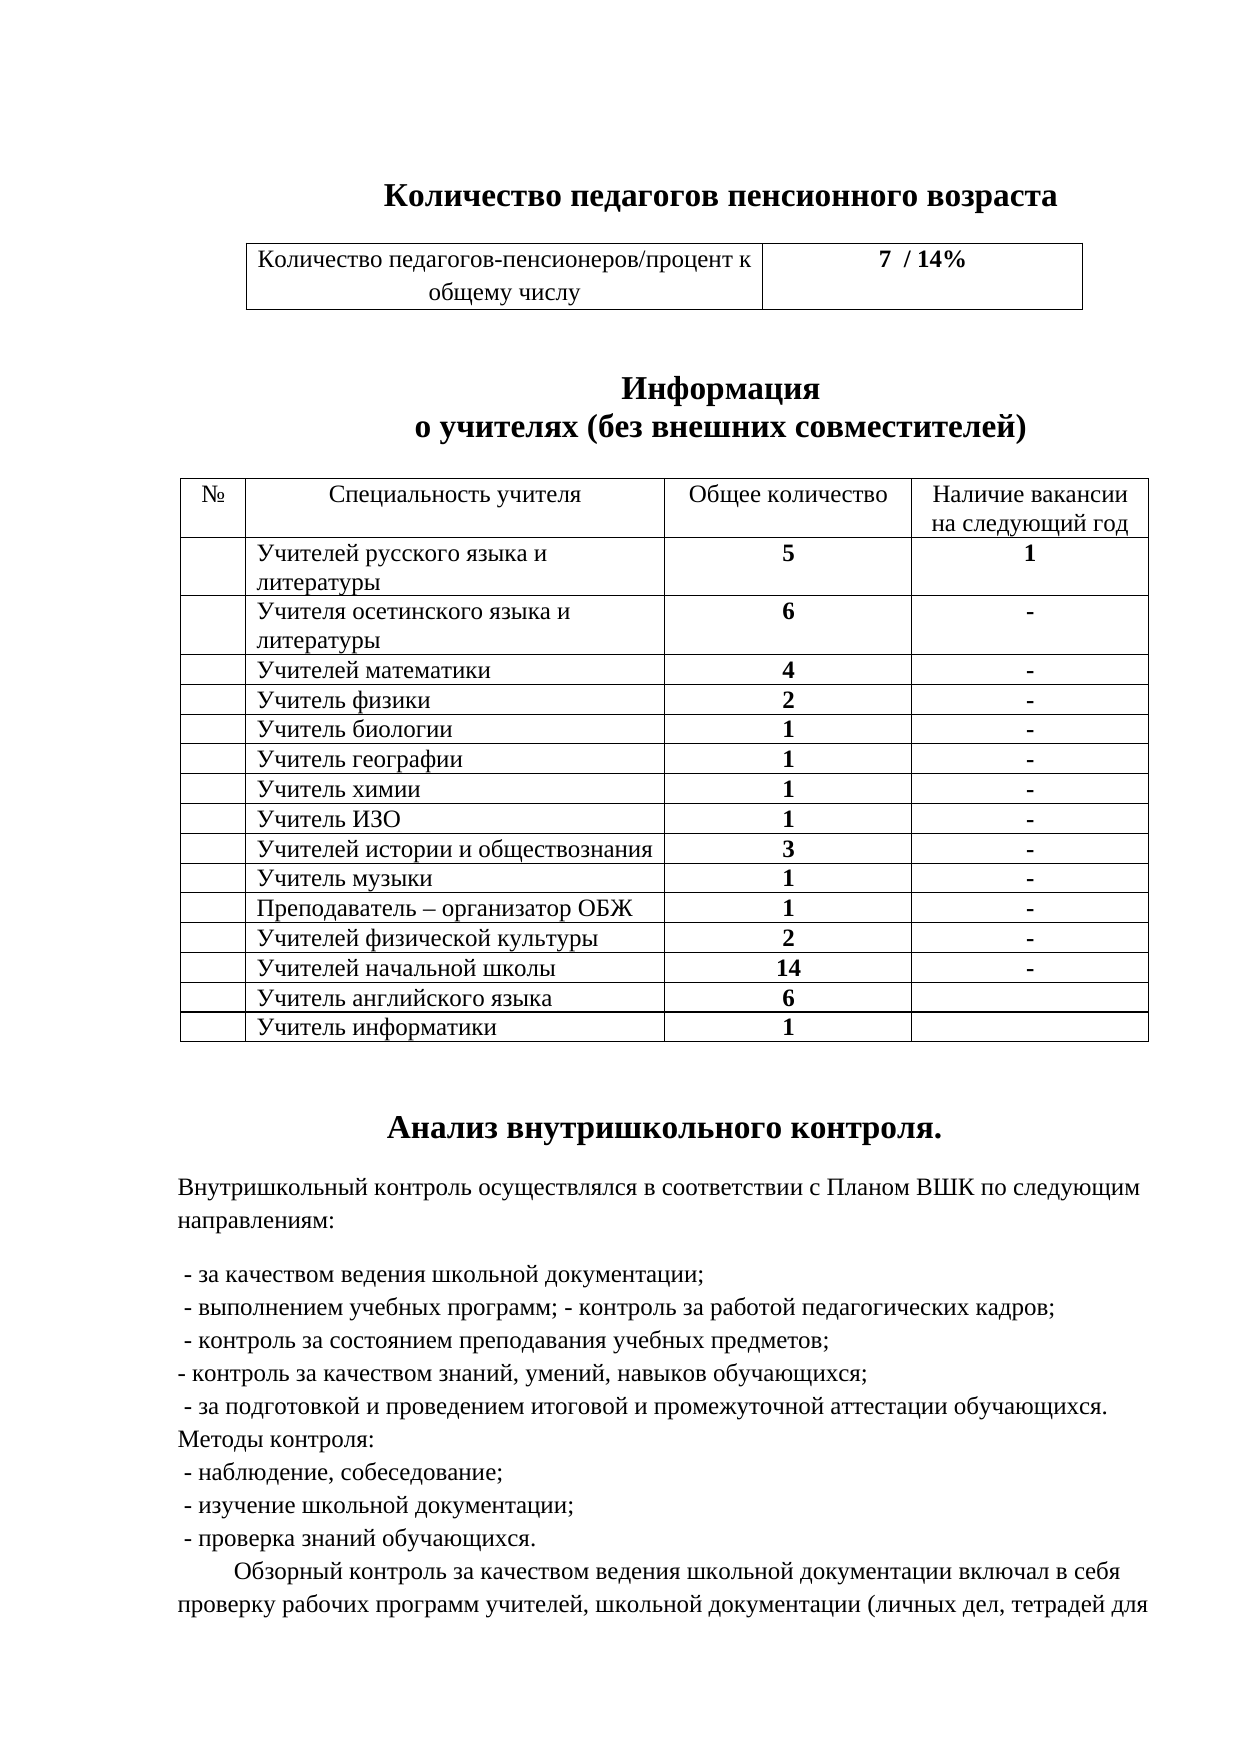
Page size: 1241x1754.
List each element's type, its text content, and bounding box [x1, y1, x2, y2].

table_cell - [912, 834, 1148, 862]
table_cell [181, 538, 245, 595]
text - выполнением учебных программ; - контроль за работой педагогических кадров; [177, 1292, 1152, 1321]
table_cell [181, 744, 245, 773]
table_cell - [912, 864, 1148, 892]
table_header Специальность учителя [246, 479, 664, 537]
table_cell Учителей физической культуры [246, 923, 664, 952]
table_cell [181, 596, 245, 654]
text Анализ внутришкольного контроля. [177, 1107, 1152, 1145]
table_cell 14 [665, 953, 911, 982]
table_cell Учитель биологии [246, 715, 664, 743]
table_cell Учителей истории и обществознания [246, 834, 664, 862]
table_cell Учитель музыки [246, 864, 664, 892]
table_header Общее количество [665, 479, 911, 537]
list Информация [290, 368, 1152, 406]
text - контроль за качеством знаний, умений, навыков обучающихся; [177, 1358, 1152, 1387]
table_cell Учитель английского языка [246, 983, 664, 1011]
table_cell Учителя осетинского языка и литературы [246, 596, 664, 654]
table_cell 6 [665, 596, 911, 654]
table_cell Учитель географии [246, 744, 664, 773]
table_cell [181, 893, 245, 922]
table_cell Учителей русского языка и литературы [246, 538, 664, 595]
table_cell [181, 804, 245, 833]
table_cell 5 [665, 538, 911, 595]
table_cell - [912, 655, 1148, 684]
table_cell - [912, 774, 1148, 803]
table_cell 1 [665, 804, 911, 833]
table_cell Учителей математики [246, 655, 664, 684]
table_header Наличие вакансии на следующий год [912, 479, 1148, 537]
table_cell - [912, 923, 1148, 952]
table_cell - [912, 685, 1148, 713]
text - изучение школьной документации; [177, 1490, 1152, 1519]
table_cell [181, 983, 245, 1011]
table_cell [181, 685, 245, 713]
list Количество педагогов пенсионного возраста [290, 176, 1152, 214]
table_cell [912, 983, 1148, 1011]
table_cell 6 [665, 983, 911, 1011]
table_cell 1 [665, 744, 911, 773]
table_cell 1 [912, 538, 1148, 595]
text - за подготовкой и проведением итоговой и промежуточной аттестации обучающихся. [177, 1391, 1152, 1420]
table_cell [181, 715, 245, 743]
table_cell [181, 864, 245, 892]
table_cell 1 [665, 715, 911, 743]
table_cell - [912, 715, 1148, 743]
table_header Количество педагогов-пенсионеров/процент к общему числу [247, 244, 762, 309]
table_cell [181, 923, 245, 952]
table_cell - [912, 744, 1148, 773]
text - проверка знаний обучающихся. [177, 1523, 1152, 1552]
table_header № [181, 479, 245, 537]
table_cell Учитель ИЗО [246, 804, 664, 833]
text Методы контроля: [177, 1424, 1152, 1453]
table_cell 4 [665, 655, 911, 684]
table_cell [181, 655, 245, 684]
table_cell [181, 1013, 245, 1041]
table_cell [181, 953, 245, 982]
text Внутришкольный контроль осуществлялся в соответствии с Планом ВШК по следующим направлениям: [177, 1172, 1152, 1234]
table_cell 2 [665, 923, 911, 952]
table_cell Учителей начальной школы [246, 953, 664, 982]
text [177, 1556, 1152, 1618]
table_cell [181, 774, 245, 803]
table_cell - [912, 596, 1148, 654]
table_cell [181, 834, 245, 862]
table_cell Учитель химии [246, 774, 664, 803]
table_cell 1 [665, 1013, 911, 1041]
table_cell 1 [665, 864, 911, 892]
table_cell 2 [665, 685, 911, 713]
table_cell - [912, 953, 1148, 982]
table_cell Преподаватель – организатор ОБЖ [246, 893, 664, 922]
table_cell [912, 1013, 1148, 1041]
list о учителях (без внешних совместителей) [290, 406, 1152, 445]
text - наблюдение, собеседование; [177, 1457, 1152, 1486]
table_cell 1 [665, 774, 911, 803]
table_cell Учитель физики [246, 685, 664, 713]
text - за качеством ведения школьной документации; [177, 1259, 1152, 1288]
table_cell Учитель информатики [246, 1013, 664, 1041]
table_cell 3 [665, 834, 911, 862]
table_header 7 / 14% [763, 244, 1082, 309]
table_cell - [912, 804, 1148, 833]
text - контроль за состоянием преподавания учебных предметов; [177, 1325, 1152, 1354]
table_cell 1 [665, 893, 911, 922]
table_cell - [912, 893, 1148, 922]
